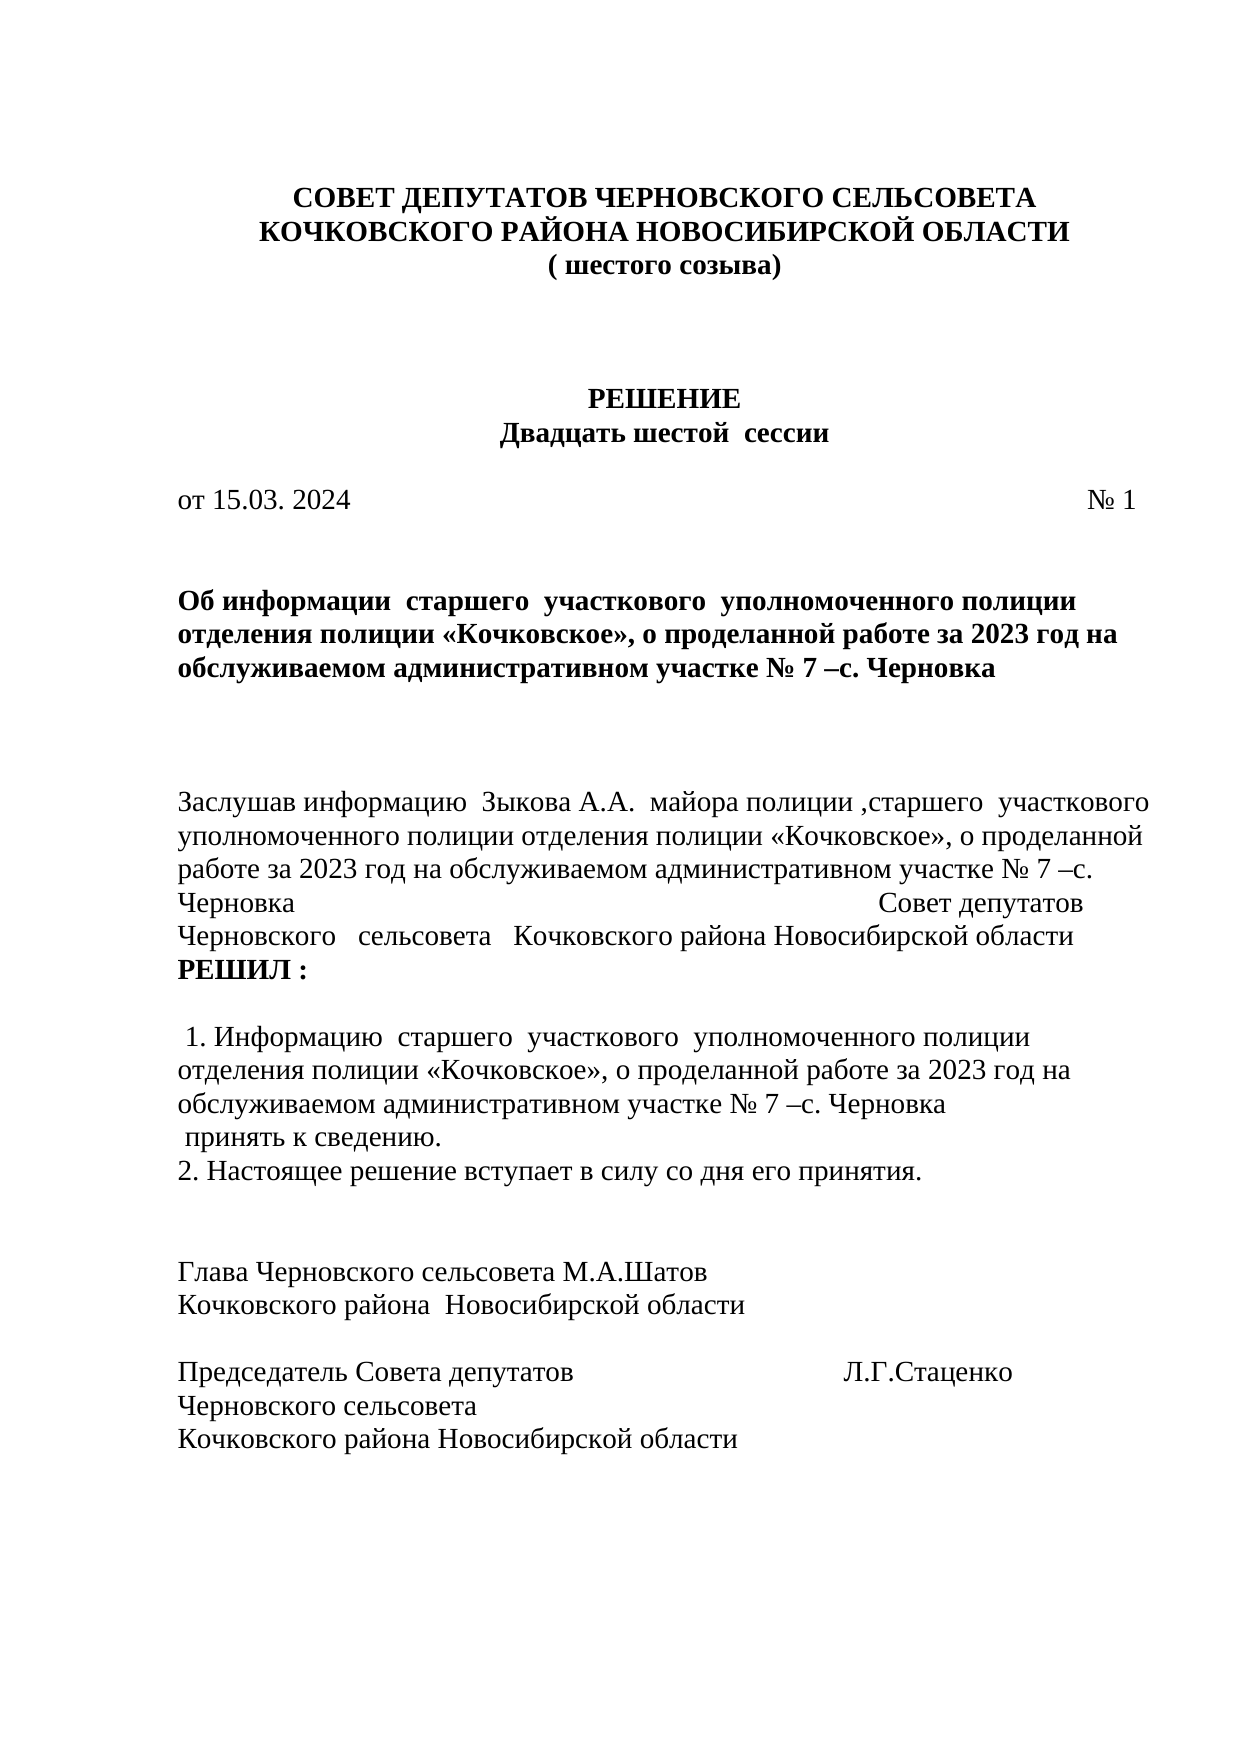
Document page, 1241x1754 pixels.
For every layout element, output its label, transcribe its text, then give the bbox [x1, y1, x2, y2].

text Черновского сельсовета Кочковского района Новосибирской области [177, 1388, 1152, 1455]
text Двадцать шестой сессии [177, 415, 1152, 449]
text Об информации старшего участкового уполномоченного полиции отделения полиции «Кочковское», о проделанной работе за 2023 год на обслуживаемом административном участке № 7 –с. Черновка [177, 583, 1152, 683]
text от 15.03. 2024 № 1 [177, 482, 1152, 516]
text 2. Настоящее решение вступает в силу со дня его принятия. [177, 1153, 1152, 1187]
text Глава Черновского сельсовета М.А.Шатов [177, 1254, 1152, 1287]
text Заслушав информацию Зыкова А.А. майора полиции ,старшего участкового уполномоченного полиции отделения полиции «Кочковское», о проделанной работе за 2023 год на обслуживаемом административном участке № 7 –с. Черновка Совет депутатов Черновского сельсовета Кочковского района Новосибирской области РЕШИЛ : [177, 784, 1152, 985]
text 1. Информацию старшего участкового уполномоченного полиции отделения полиции «Кочковское», о проделанной работе за 2023 год на обслуживаемом административном участке № 7 –с. Черновка [177, 1019, 1152, 1119]
text РЕШЕНИЕ [177, 382, 1152, 415]
text ( шестого созыва) [177, 247, 1152, 281]
text Председатель Совета депутатов Л.Г.Стаценко [177, 1354, 1152, 1388]
text КОЧКОВСКОГО РАЙОНА НОВОСИБИРСКОЙ ОБЛАСТИ [177, 214, 1152, 247]
text Кочковского района Новосибирской области [177, 1287, 1152, 1321]
text принять к сведению. [177, 1119, 1152, 1153]
text СОВЕТ ДЕПУТАТОВ ЧЕРНОВСКОГО СЕЛЬСОВЕТА [177, 180, 1152, 214]
